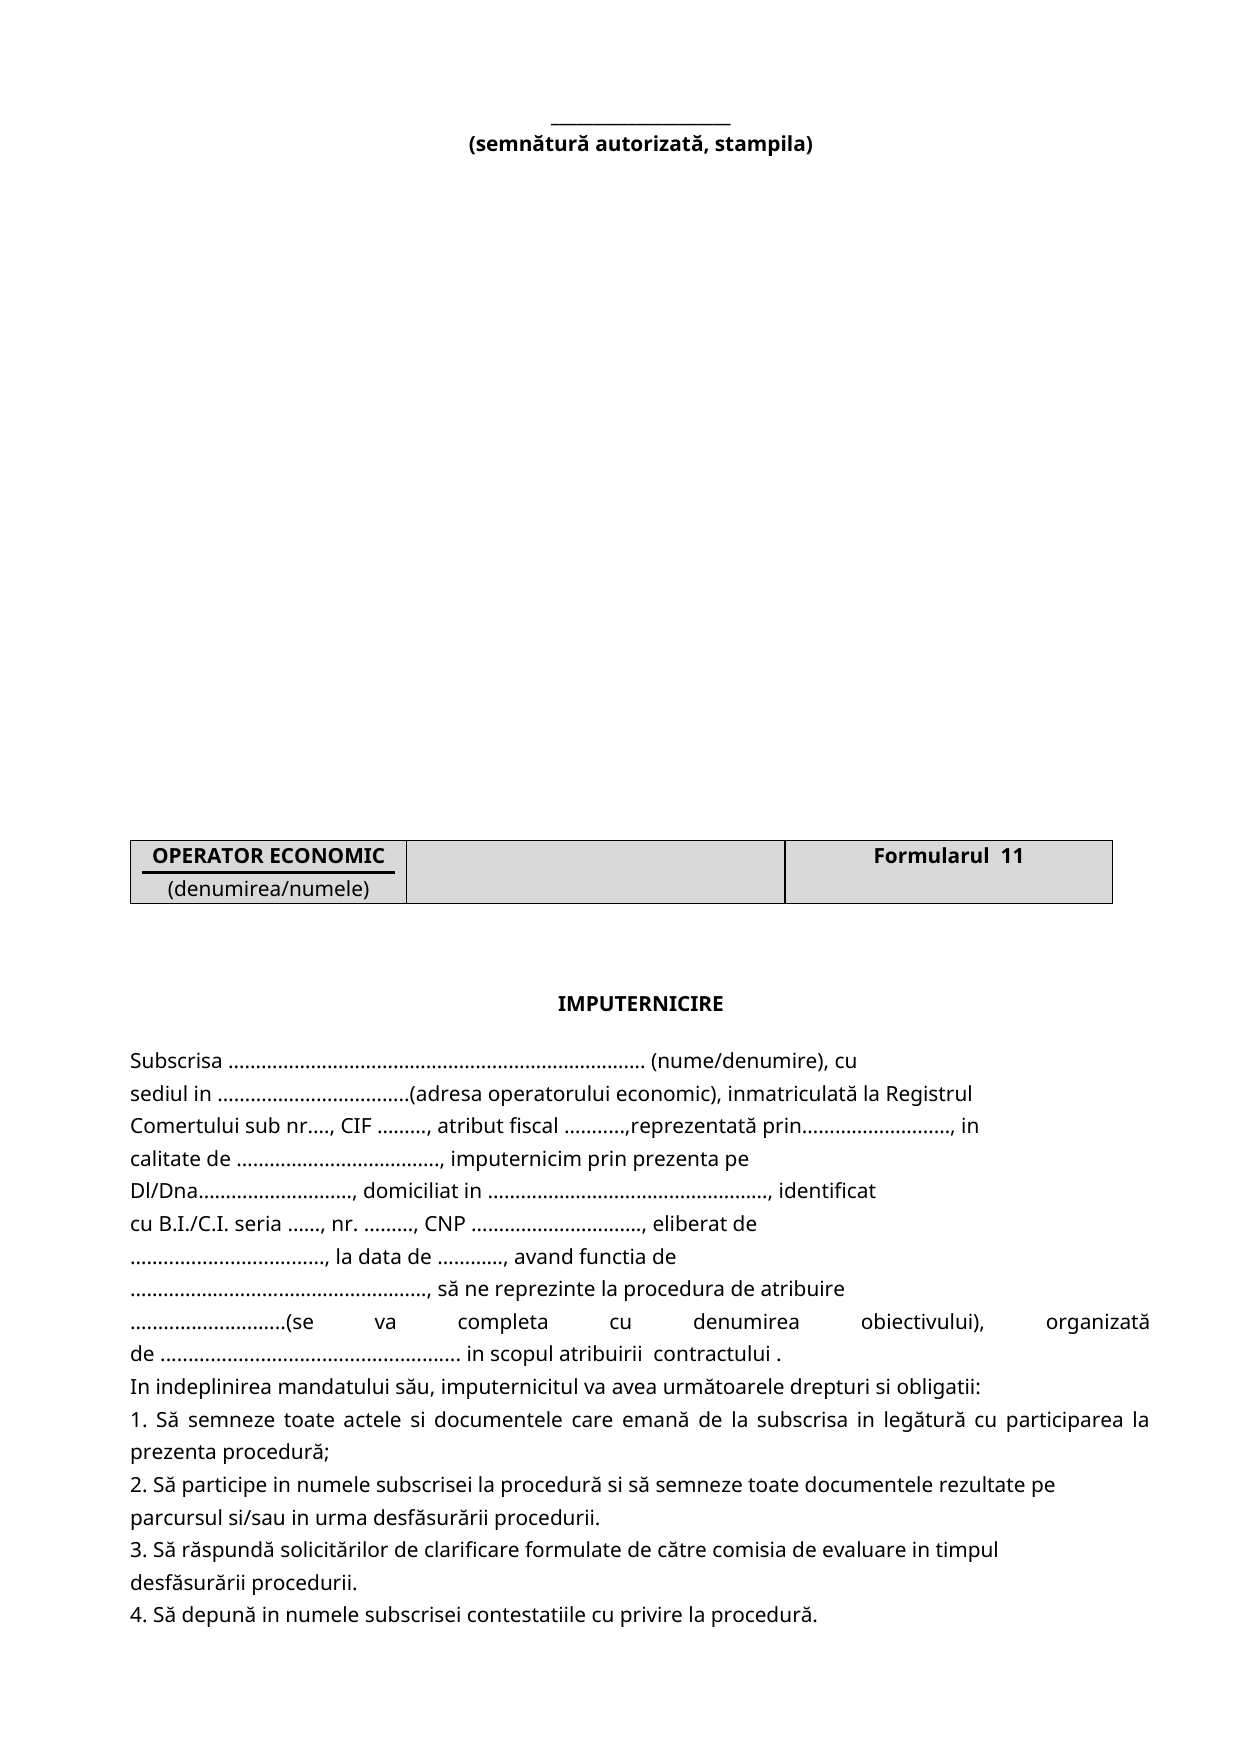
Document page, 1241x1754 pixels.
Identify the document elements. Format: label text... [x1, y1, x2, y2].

text 3. Să răspundă solicitărilor de clarificare formulate de către comisia de evaluare in timpul [130, 1535, 1152, 1564]
table_header [407, 841, 784, 903]
text parcursul si/sau in urma desfăsurării procedurii. [130, 1503, 1152, 1531]
text 1. Să semneze toate actele si documentele care emană de la subscrisa in legătură cu participarea la prezenta procedură; [130, 1405, 1152, 1466]
text calitate de ………………………………., imputernicim prin prezenta pe [130, 1144, 1152, 1172]
text Dl/Dna………………….……, domiciliat in ……………………………………………, identificat [130, 1177, 1152, 1205]
text sediul in ……………………………..(adresa operatorului economic), inmatriculată la Registrul [130, 1079, 1152, 1107]
text In indeplinirea mandatului său, imputernicitul va avea următoarele drepturi si obligatii: [130, 1372, 1152, 1401]
text (semnătură autorizată, stampila) [130, 129, 1152, 157]
text ….........................(se va completa cu denumirea obiectivului), organizată de ...................................................... in scopul atribuirii contractului . [130, 1307, 1152, 1368]
text 2. Să participe in numele subscrisei la procedură si să semneze toate documentele rezultate pe [130, 1470, 1152, 1498]
text desfăsurării procedurii. [130, 1568, 1152, 1596]
text ……............................., la data de …………, avand functia de [130, 1242, 1152, 1270]
text IMPUTERNICIRE [130, 989, 1152, 1018]
text cu B.I./C.I. seria ……, nr. ………, CNP …………………………., eliberat de [130, 1209, 1152, 1238]
text ………………………………………………, să ne reprezinte la procedura de atribuire [130, 1274, 1152, 1303]
text _____________________ [130, 100, 1152, 129]
table_header OPERATOR ECONOMIC (denumirea/numele) [131, 841, 406, 903]
table_header Formularul 11 [786, 841, 1112, 903]
text Comertului sub nr.…, CIF ………, atribut fiscal …….....,reprezentată prin………………………, in [130, 1111, 1152, 1140]
text Subscrisa …………………………………………………………………. (nume/denumire), cu [130, 1046, 1152, 1074]
text 4. Să depună in numele subscrisei contestatiile cu privire la procedură. [130, 1600, 1152, 1629]
